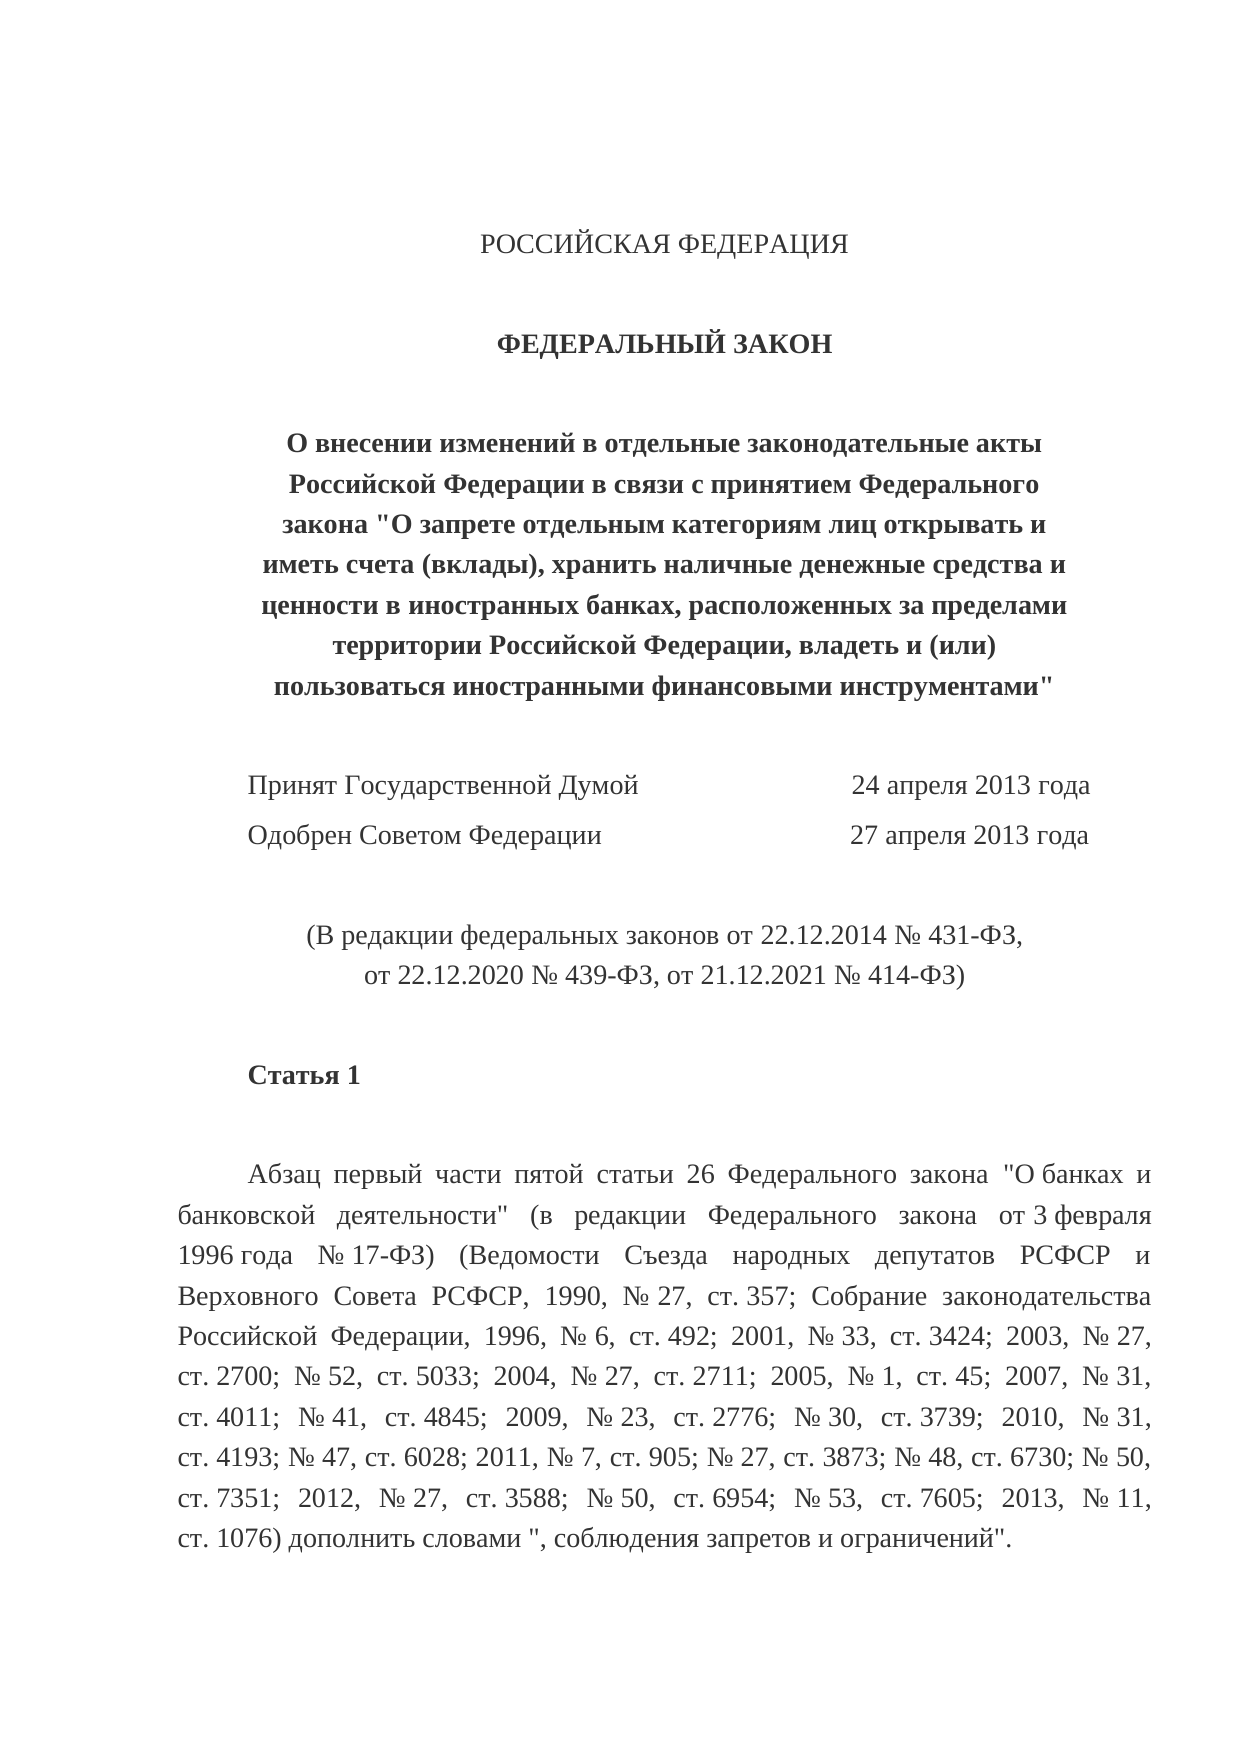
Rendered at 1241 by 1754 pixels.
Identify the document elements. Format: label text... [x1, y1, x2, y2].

text О внесении изменений в отдельные законодательные акты Российской Федерации в связи с принятием Федерального закона "О запрете отдельным категориям лиц открывать и иметь счета (вклады), хранить наличные денежные средства и ценности в иностранных банках, расположенных за пределами территории Российской Федерации, владеть и (или) пользоваться иностранными финансовыми инструментами" [247, 426, 1081, 701]
text ФЕДЕРАЛЬНЫЙ ЗАКОН [247, 327, 1081, 359]
text Статья 1 [247, 1058, 1152, 1090]
text Одобрен Советом Федерации 27 апреля 2013 года [247, 818, 1152, 851]
text (В редакции федеральных законов от 22.12.2014 № 431-ФЗ, от 22.12.2020 № 439-ФЗ, от 21.12.2021 № 414-ФЗ) [247, 918, 1081, 991]
text РОССИЙСКАЯ ФЕДЕРАЦИЯ [247, 227, 1081, 259]
text Принят Государственной Думой 24 апреля 2013 года [247, 768, 1152, 801]
text Абзац первый части пятой статьи 26 Федерального закона "О банках и банковской деятельности" (в редакции Федерального закона от 3 февраля 1996 года № 17-ФЗ) (Ведомости Съезда народных депутатов РСФСР и Верховного Совета РСФСР, 1990, № 27, ст. 357; Собрание законодательства Российской Федерации, 1996, № 6, ст. 492; 2001, № 33, ст. 3424; 2003, № 27, ст. 2700; № 52, ст. 5033; 2004, № 27, ст. 2711; 2005, № 1, ст. 45; 2007, № 31, ст. 4011; № 41, ст. 4845; 2009, № 23, ст. 2776; № 30, ст. 3739; 2010, № 31, ст. 4193; № 47, ст. 6028; 2011, № 7, ст. 905; № 27, ст. 3873; № 48, ст. 6730; № 50, ст. 7351; 2012, № 27, ст. 3588; № 50, ст. 6954; № 53, ст. 7605; 2013, № 11, ст. 1076) дополнить словами ", соблюдения запретов и ограничений". [177, 1157, 1152, 1553]
